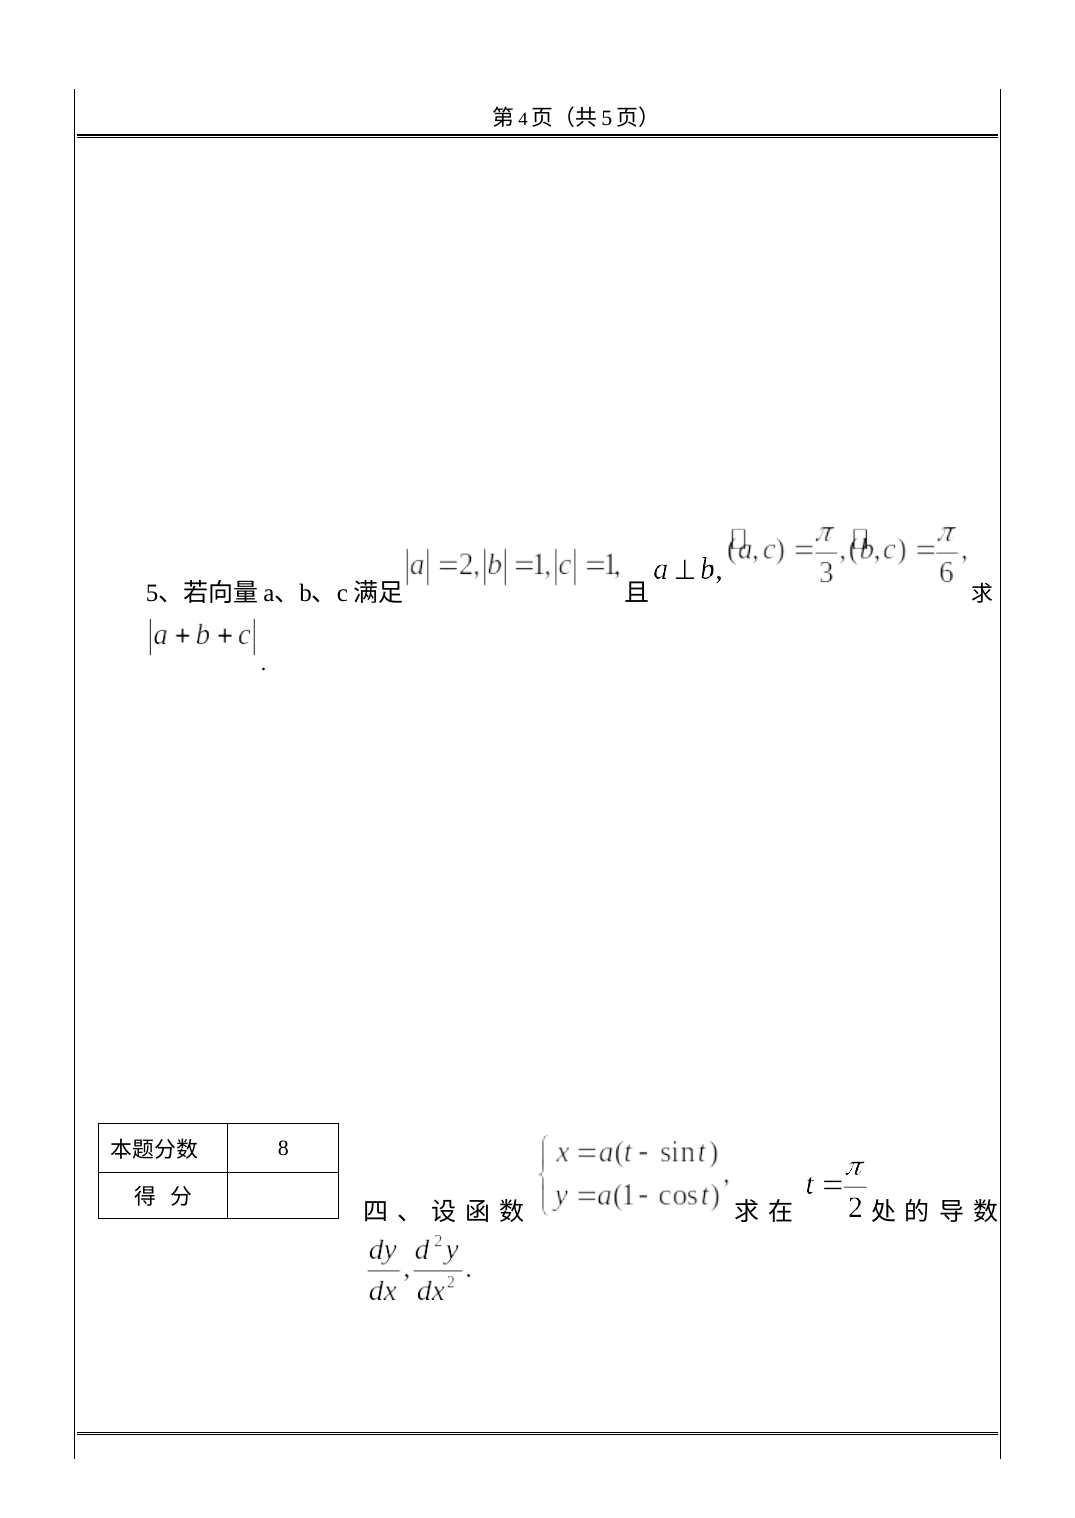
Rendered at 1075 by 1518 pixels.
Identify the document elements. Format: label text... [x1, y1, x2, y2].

list 若向量a、b、c满足且求. [146, 513, 998, 676]
text 四、设函数求在处的导数 [77, 1130, 998, 1306]
